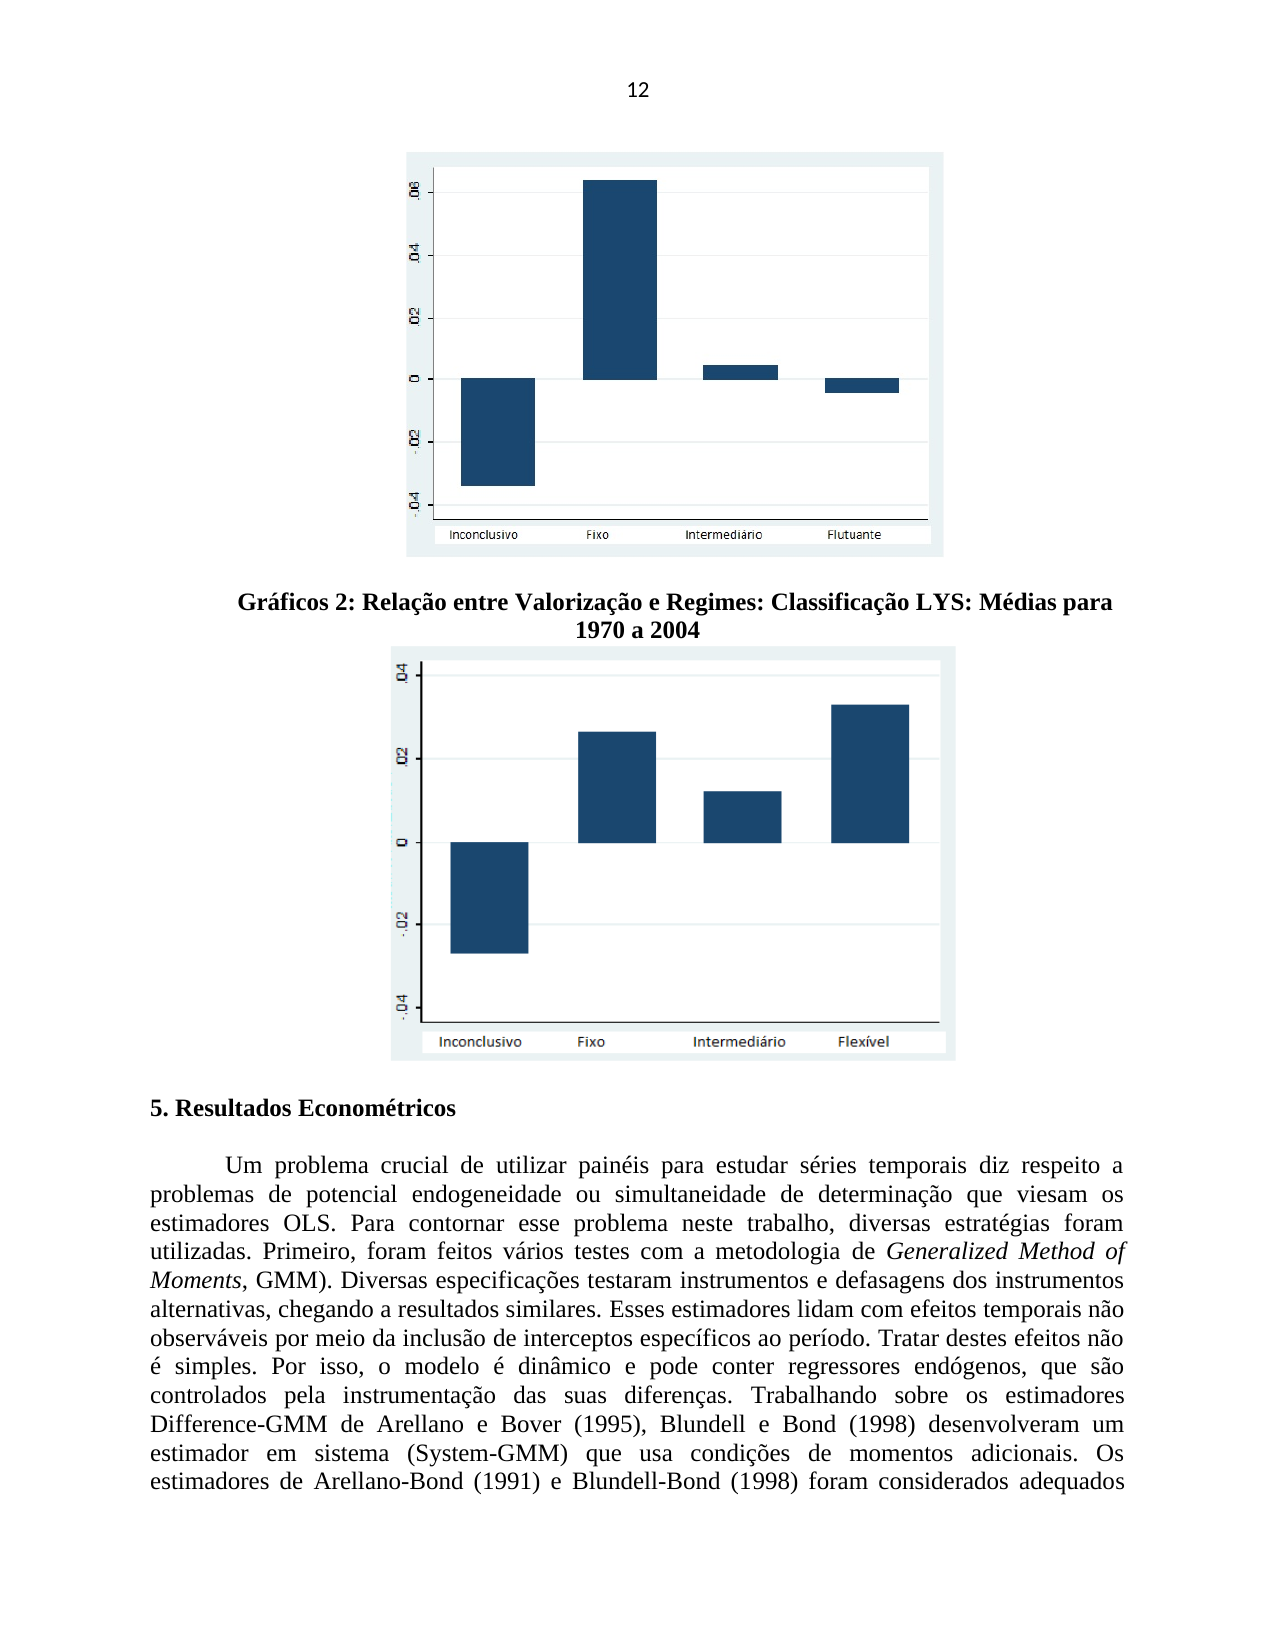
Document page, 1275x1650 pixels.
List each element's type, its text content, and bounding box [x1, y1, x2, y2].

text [150, 1150, 1125, 1495]
text 5. Resultados Econométricos [150, 1093, 1125, 1121]
picture [390, 644, 960, 1064]
picture [406, 150, 944, 558]
text Gráficos 2: Relação entre Valorização e Regimes: Classificação LYS: Médias para 1970 a 2004 [150, 587, 1125, 644]
